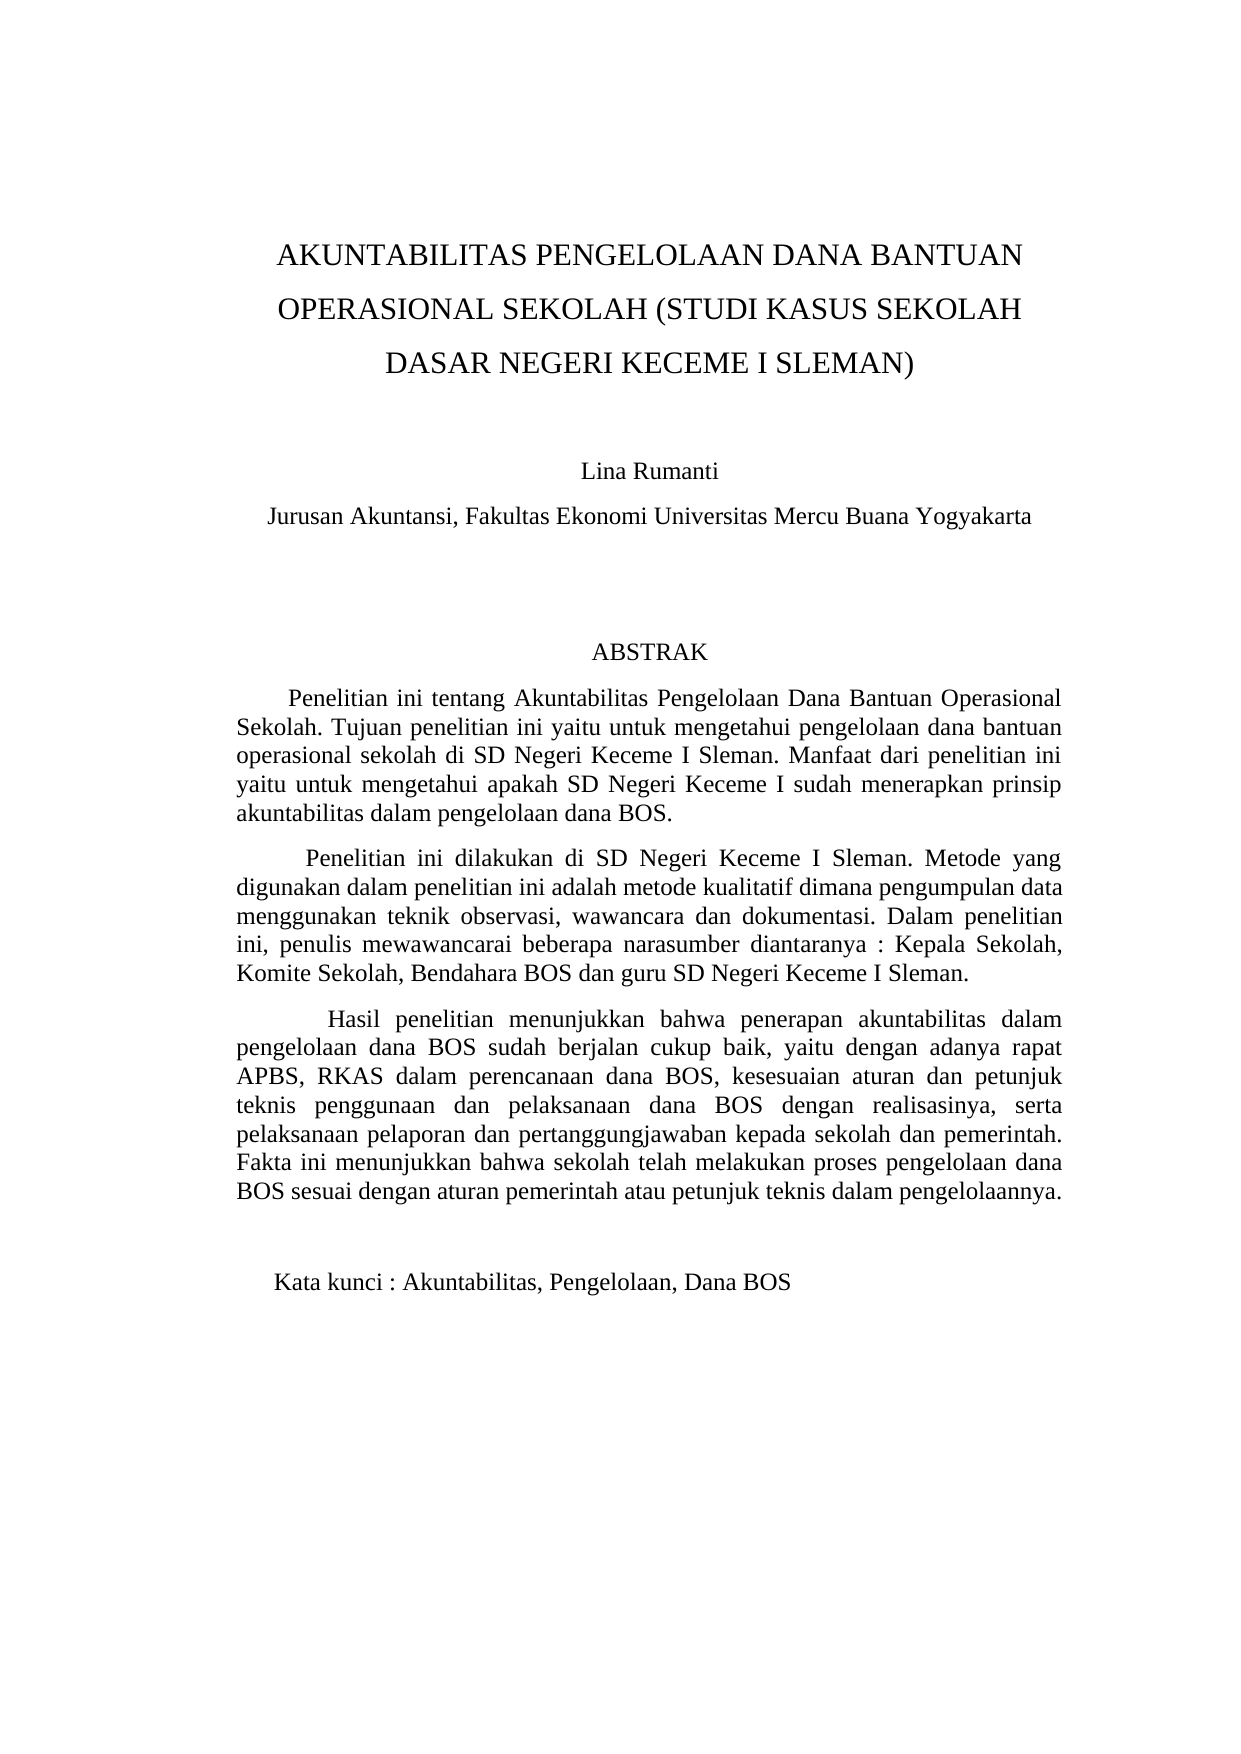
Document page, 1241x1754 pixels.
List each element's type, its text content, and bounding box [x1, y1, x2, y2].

text AKUNTABILITAS PENGELOLAAN DANA BANTUAN OPERASIONAL SEKOLAH (STUDI KASUS SEKOLAH DASAR NEGERI KECEME I SLEMAN) [236, 236, 1063, 380]
text Lina Rumanti [236, 456, 1063, 484]
text Kata kunci : Akuntabilitas, Pengelolaan, Dana BOS [236, 1267, 1063, 1296]
text Hasil penelitian menunjukkan bahwa penerapan akuntabilitas dalam pengelolaan dana BOS sudah berjalan cukup baik, yaitu dengan adanya rapat APBS, RKAS dalam perencanaan dana BOS, kesesuaian aturan dan petunjuk teknis penggunaan dan pelaksanaan dana BOS dengan realisasinya, serta pelaksanaan pelaporan dan pertanggungjawaban kepada sekolah dan pemerintah. Fakta ini menunjukkan bahwa sekolah telah melakukan proses pengelolaan dana BOS sesuai dengan aturan pemerintah atau petunjuk teknis dalam pengelolaannya. [236, 1004, 1063, 1205]
text Penelitian ini dilakukan di SD Negeri Keceme I Sleman. Metode yang digunakan dalam penelitian ini adalah metode kualitatif dimana pengumpulan data menggunakan teknik observasi, wawancara dan dokumentasi. Dalam penelitian ini, penulis mewawancarai beberapa narasumber diantaranya : Kepala Sekolah, Komite Sekolah, Bendahara BOS dan guru SD Negeri Keceme I Sleman. [236, 843, 1063, 987]
text Jurusan Akuntansi, Fakultas Ekonomi Universitas Mercu Buana Yogyakarta [236, 501, 1063, 530]
text ABSTRAK [236, 637, 1063, 666]
text Penelitian ini tentang Akuntabilitas Pengelolaan Dana Bantuan Operasional Sekolah. Tujuan penelitian ini yaitu untuk mengetahui pengelolaan dana bantuan operasional sekolah di SD Negeri Keceme I Sleman. Manfaat dari penelitian ini yaitu untuk mengetahui apakah SD Negeri Keceme I sudah menerapkan prinsip akuntabilitas dalam pengelolaan dana BOS. [236, 683, 1063, 827]
